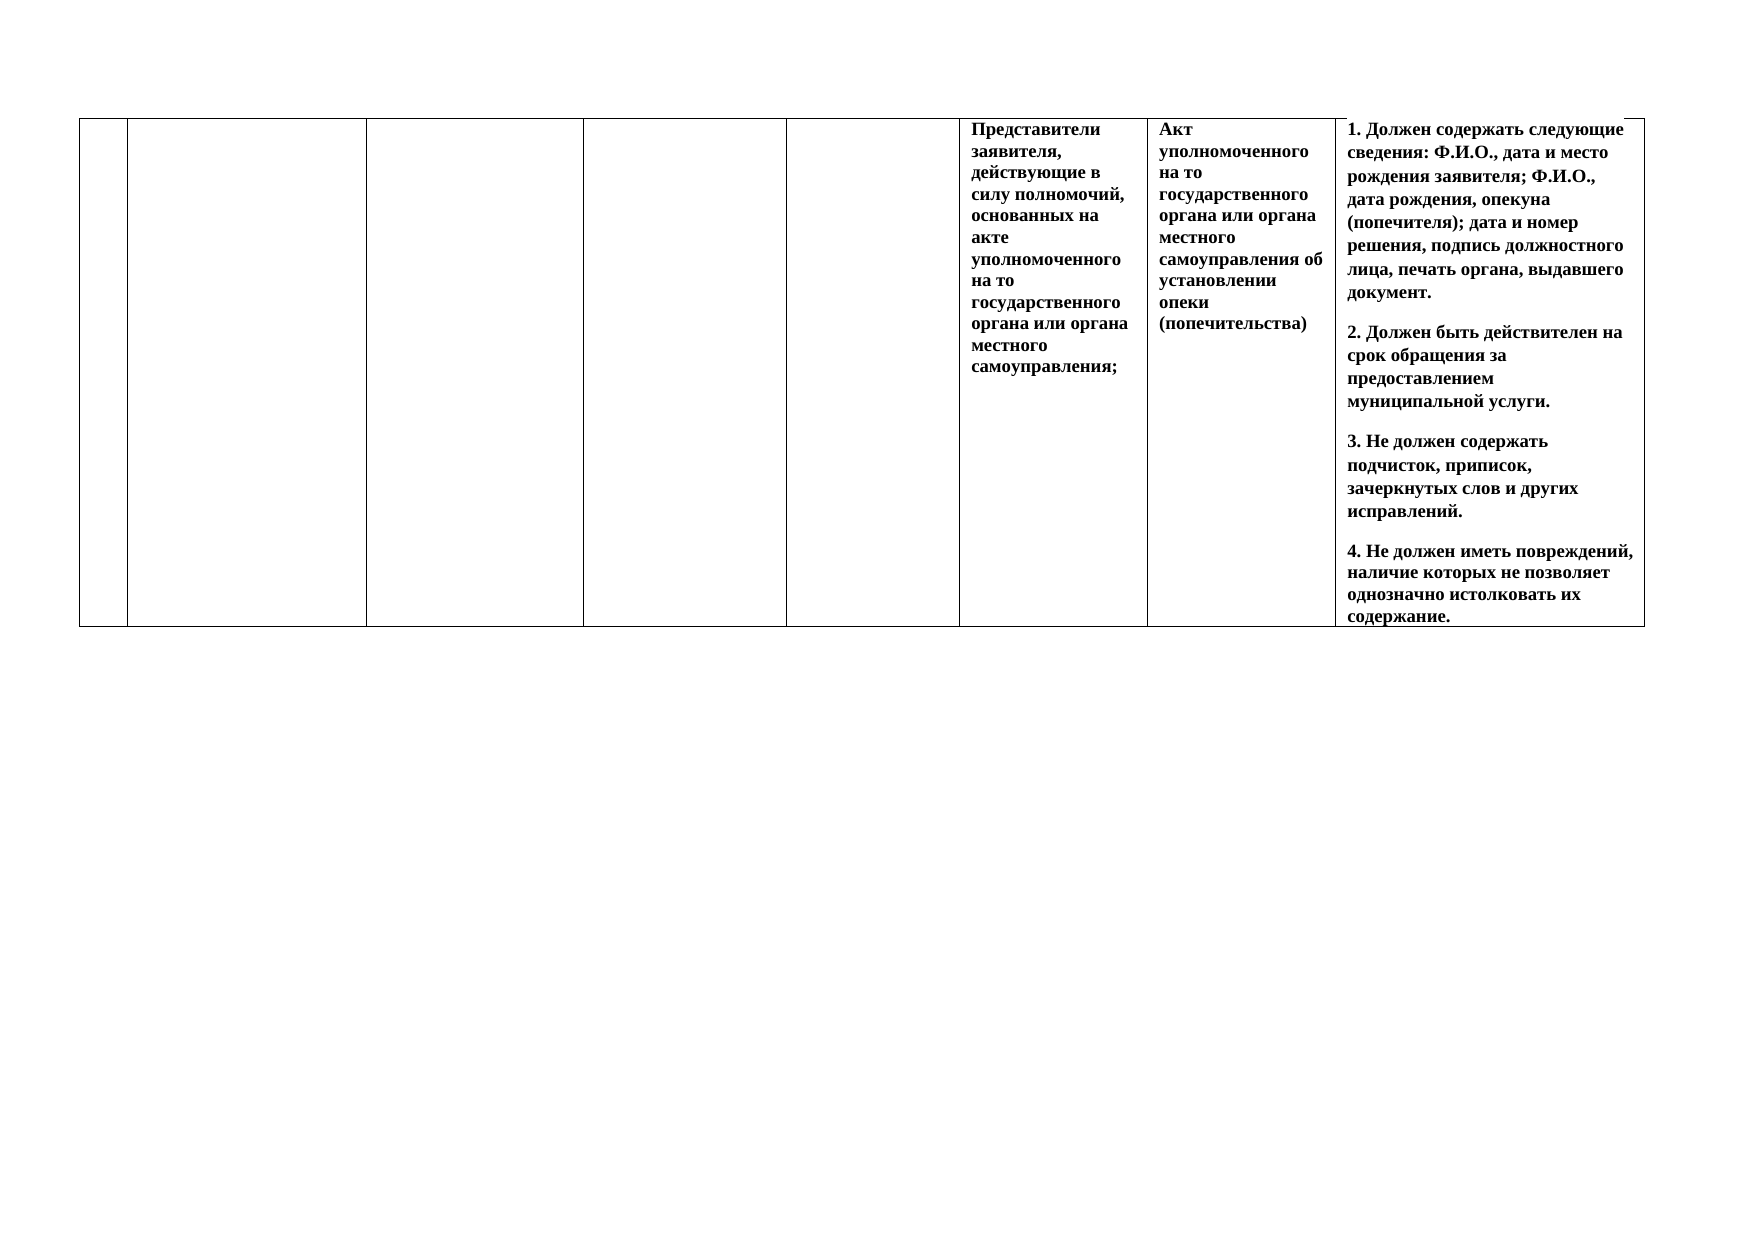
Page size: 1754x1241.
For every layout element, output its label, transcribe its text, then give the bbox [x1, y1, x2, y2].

table_cell [80, 119, 127, 626]
table_cell Представители заявителя, действующие в силу полномочий, основанных на акте уполномоченного на то государственного органа или органа местного самоуправления; [960, 119, 1147, 626]
table_cell 1. Должен содержать следующие сведения: Ф.И.О., дата и место рождения заявителя; Ф.И.О., дата рождения, опекуна (попечителя); дата и номер решения, подпись должностного лица, печать органа, выдавшего документ. 2. Должен быть действителен на срок обращения за предоставлением муниципальной услуги. 3. Не должен содержать подчисток, приписок, зачеркнутых слов и других исправлений. 4. Не должен иметь повреждений, наличие которых не позволяет однозначно истолковать их содержание. [1336, 119, 1644, 626]
table_cell [787, 119, 959, 626]
table_cell [367, 119, 583, 626]
table_cell Акт уполномоченного на то государственного органа или органа местного самоуправления об установлении опеки (попечительства) [1148, 119, 1335, 626]
table_cell [128, 119, 366, 626]
table_cell [584, 119, 786, 626]
